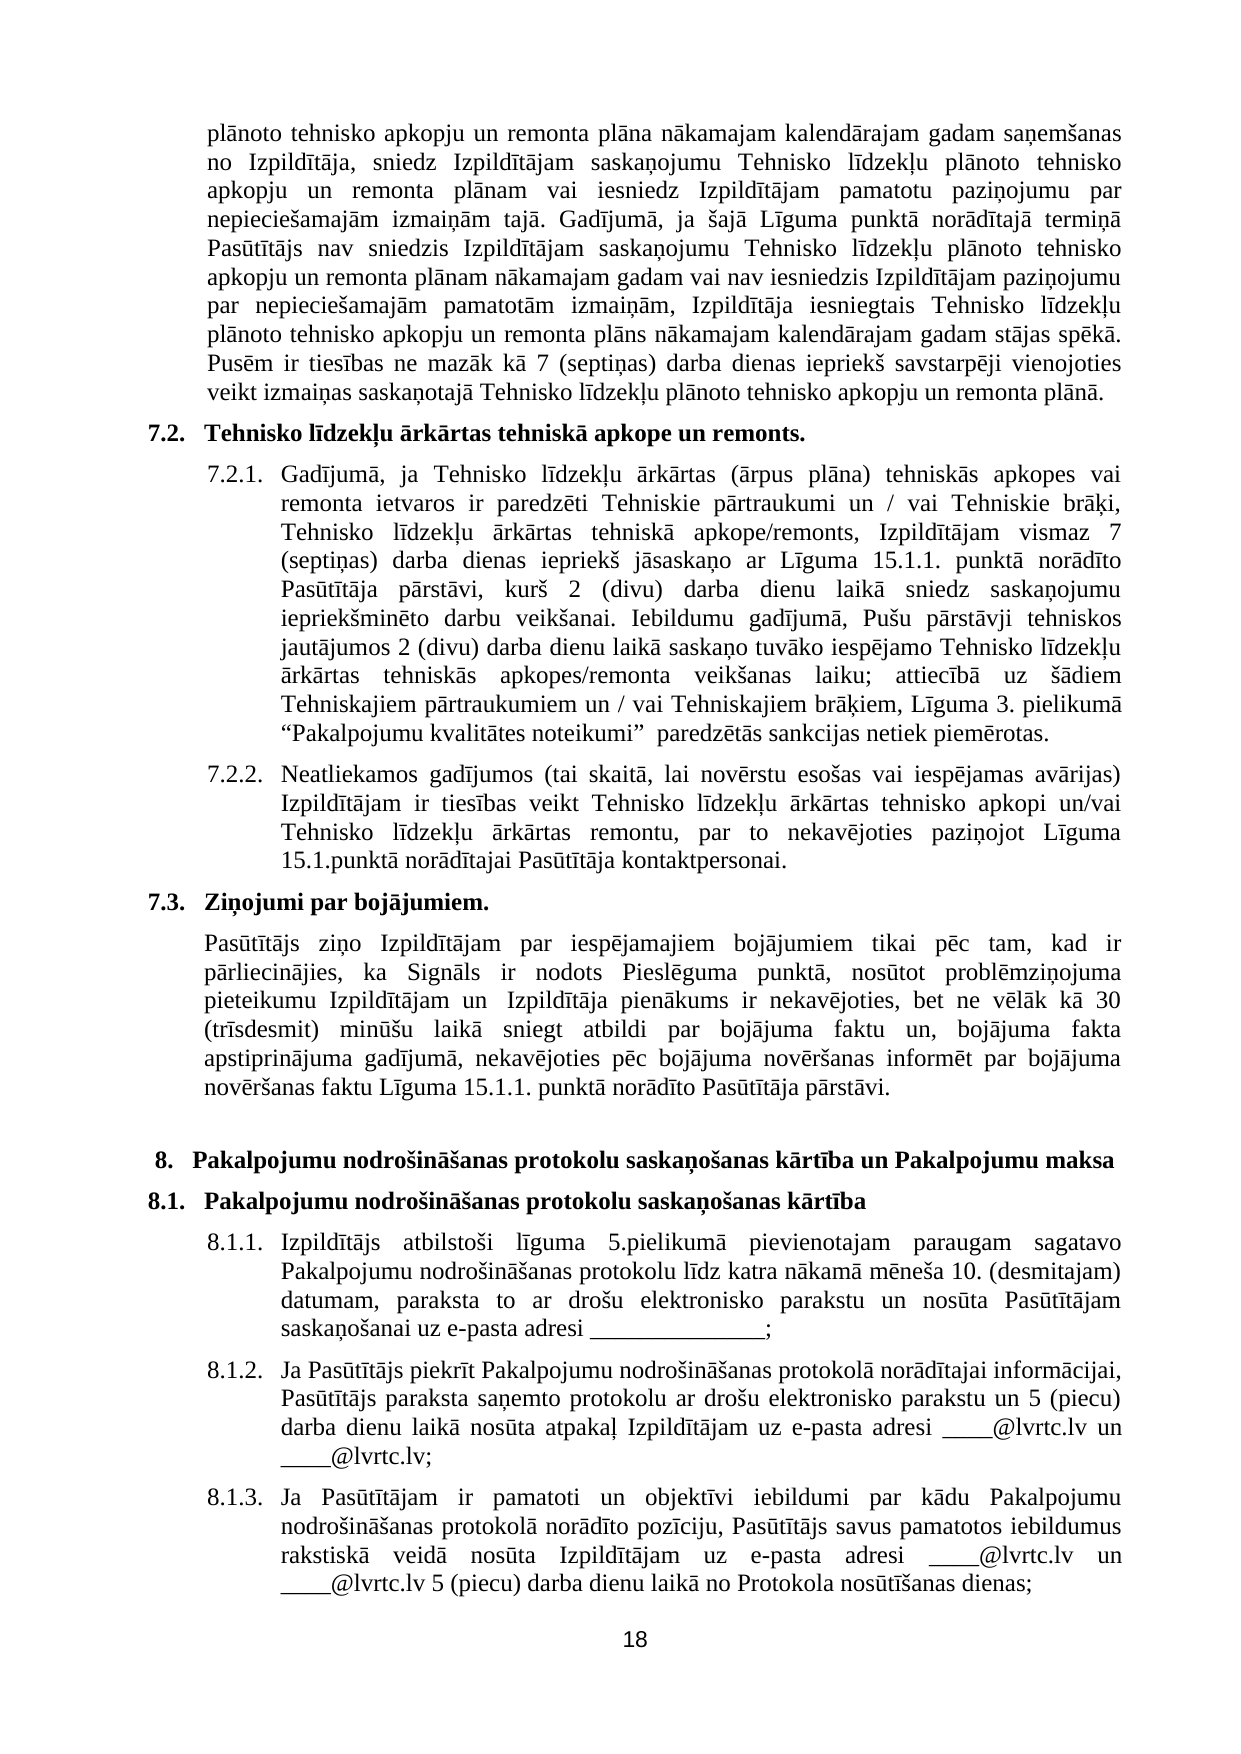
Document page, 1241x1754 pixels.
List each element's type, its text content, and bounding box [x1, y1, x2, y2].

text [207, 118, 1122, 406]
list Pakalpojumu nodrošināšanas protokolu saskaņošanas kārtība un Pakalpojumu maksa [148, 1145, 1122, 1173]
list Ja Pasūtītājs piekrīt Pakalpojumu nodrošināšanas protokolā norādītajai informācijai, Pasūtītājs paraksta saņemto protokolu ar drošu elektronisko parakstu un 5 (piecu) darba dienu laikā nosūta atpakaļ Izpildītājam uz e-pasta adresi ____@lvrtc.lv un ____@lvrtc.lv; [207, 1355, 1122, 1470]
list Ziņojumi par bojājumiem. [148, 887, 1122, 916]
list Pakalpojumu nodrošināšanas protokolu saskaņošanas kārtība [148, 1186, 1122, 1215]
list Neatliekamos gadījumos (tai skaitā, lai novērstu esošas vai iespējamas avārijas) Izpildītājam ir tiesības veikt Tehnisko līdzekļu ārkārtas tehnisko apkopi un/vai Tehnisko līdzekļu ārkārtas remontu, par to nekavējoties paziņojot Līguma 15.1.punktā norādītajai Pasūtītāja kontaktpersonai. [207, 759, 1122, 874]
list Izpildītājs atbilstoši līguma 5.pielikumā pievienotajam paraugam sagatavo Pakalpojumu nodrošināšanas protokolu līdz katra nākamā mēneša 10. (desmitajam) datumam, paraksta to ar drošu elektronisko parakstu un nosūta Pasūtītājam saskaņošanai uz e-pasta adresi ______________; [207, 1227, 1122, 1342]
list Gadījumā, ja Tehnisko līdzekļu ārkārtas (ārpus plāna) tehniskās apkopes vai remonta ietvaros ir paredzēti Tehniskie pārtraukumi un / vai Tehniskie brāķi, Tehnisko līdzekļu ārkārtas tehniskā apkope/remonts, Izpildītājam vismaz 7 (septiņas) darba dienas iepriekš jāsaskaņo ar Līguma 15.1.1. punktā norādīto Pasūtītāja pārstāvi, kurš 2 (divu) darba dienu laikā sniedz saskaņojumu iepriekšminēto darbu veikšanai. Iebildumu gadījumā, Pušu pārstāvji tehniskos jautājumos 2 (divu) darba dienu laikā saskaņo tuvāko iespējamo Tehnisko līdzekļu ārkārtas tehniskās apkopes/remonta veikšanas laiku; attiecībā uz šādiem Tehniskajiem pārtraukumiem un / vai Tehniskajiem brāķiem, Līguma 3. pielikumā “Pakalpojumu kvalitātes noteikumi” paredzētās sankcijas netiek piemērotas. [207, 459, 1122, 747]
list Ja Pasūtītājam ir pamatoti un objektīvi iebildumi par kādu Pakalpojumu nodrošināšanas protokolā norādīto pozīciju, Pasūtītājs savus pamatotos iebildumus rakstiskā veidā nosūta Izpildītājam uz e-pasta adresi ____@lvrtc.lv un ____@lvrtc.lv 5 (piecu) darba dienu laikā no Protokola nosūtīšanas dienas; [207, 1482, 1122, 1597]
list Tehnisko līdzekļu ārkārtas tehniskā apkope un remonts. [148, 418, 1122, 447]
text Pasūtītājs ziņo Izpildītājam par iespējamajiem bojājumiem tikai pēc tam, kad ir pārliecinājies, ka Signāls ir nodots Pieslēguma punktā, nosūtot problēmziņojuma pieteikumu Izpildītājam un Izpildītāja pienākums ir nekavējoties, bet ne vēlāk kā 30 (trīsdesmit) minūšu laikā sniegt atbildi par bojājuma faktu un, bojājuma fakta apstiprinājuma gadījumā, nekavējoties pēc bojājuma novēršanas informēt par bojājuma novēršanas faktu Līguma 15.1.1. punktā norādīto Pasūtītāja pārstāvi. [204, 928, 1122, 1101]
